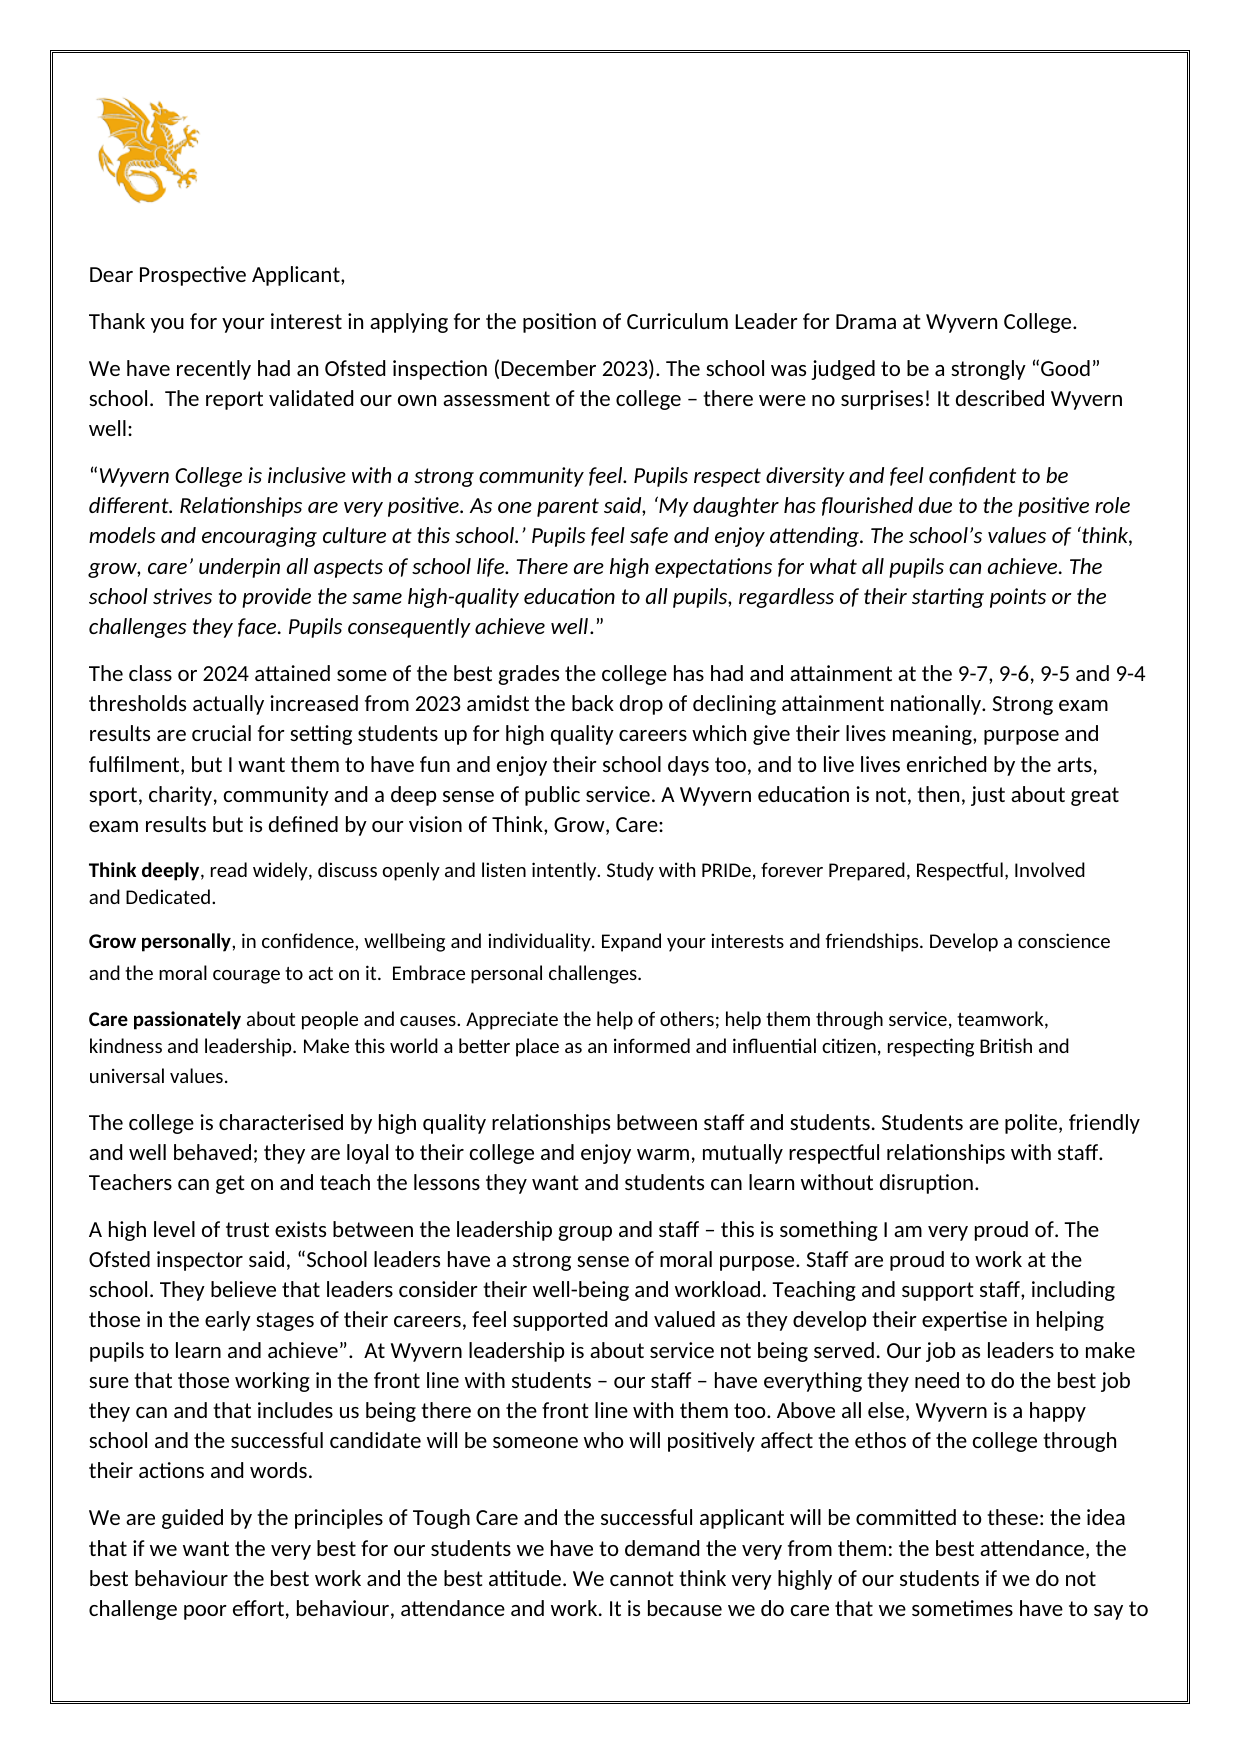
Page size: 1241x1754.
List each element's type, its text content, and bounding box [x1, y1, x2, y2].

text The class or 2024 attained some of the best grades the college has had and attainment at the 9-7, 9-6, 9-5 and 9-4 thresholds actually increased from 2023 amidst the back drop of declining attainment nationally. Strong exam results are crucial for setting students up for high quality careers which give their lives meaning, purpose and fulfilment, but I want them to have fun and enjoy their school days too, and to live lives enriched by the arts, sport, charity, community and a deep sense of public service. A Wyvern education is not, then, just about great exam results but is defined by our vision of Think, Grow, Care: [89, 659, 1152, 838]
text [89, 1503, 1152, 1622]
text Grow personally, in confidence, wellbeing and individuality. Expand your interests and friendships. Develop a conscience and the moral courage to act on it. Embrace personal challenges. [89, 928, 1122, 987]
picture [88, 73, 204, 222]
text Dear Prospective Applicant, [89, 260, 1090, 288]
text The college is characterised by high quality relationships between staff and students. Students are polite, friendly and well behaved; they are loyal to their college and enjoy warm, mutually respectful relationships with staff. Teachers can get on and teach the lessons they want and students can learn without disruption. [89, 1108, 1152, 1196]
text We have recently had an Ofsted inspection (December 2023). The school was judged to be a strongly “Good” school. The report validated our own assessment of the college – there were no surprises! It described Wyvern well: [89, 354, 1152, 442]
text “Wyvern College is inclusive with a strong community feel. Pupils respect diversity and feel confident to be different. Relationships are very positive. As one parent said, ‘My daughter has flourished due to the positive role models and encouraging culture at this school.’ Pupils feel safe and enjoy attending. The school’s values of ‘think, grow, care’ underpin all aspects of school life. There are high expectations for what all pupils can achieve. The school strives to provide the same high-quality education to all pupils, regardless of their starting points or the challenges they face. Pupils consequently achieve well.” [89, 461, 1152, 640]
text Care passionately about people and causes. Appreciate the help of others; help them through service, teamwork, kindness and leadership. Make this world a better place as an informed and influential citizen, respecting British and universal values. [89, 1006, 1122, 1089]
text Think deeply, read widely, discuss openly and listen intently. Study with PRIDe, forever Prepared, Respectful, Involved and Dedicated. [89, 857, 1122, 910]
text Thank you for your interest in applying for the position of Curriculum Leader for Drama at Wyvern College. [89, 307, 1123, 335]
text A high level of trust exists between the leadership group and staff – this is something I am very proud of. The Ofsted inspector said, “School leaders have a strong sense of moral purpose. Staff are proud to work at the school. They believe that leaders consider their well-being and workload. Teaching and support staff, including those in the early stages of their careers, feel supported and valued as they develop their expertise in helping pupils to learn and achieve”. At Wyvern leadership is about service not being served. Our job as leaders to make sure that those working in the front line with students – our staff – have everything they need to do the best job they can and that includes us being there on the front line with them too. Above all else, Wyvern is a happy school and the successful candidate will be someone who will positively affect the ethos of the college through their actions and words. [89, 1215, 1152, 1485]
